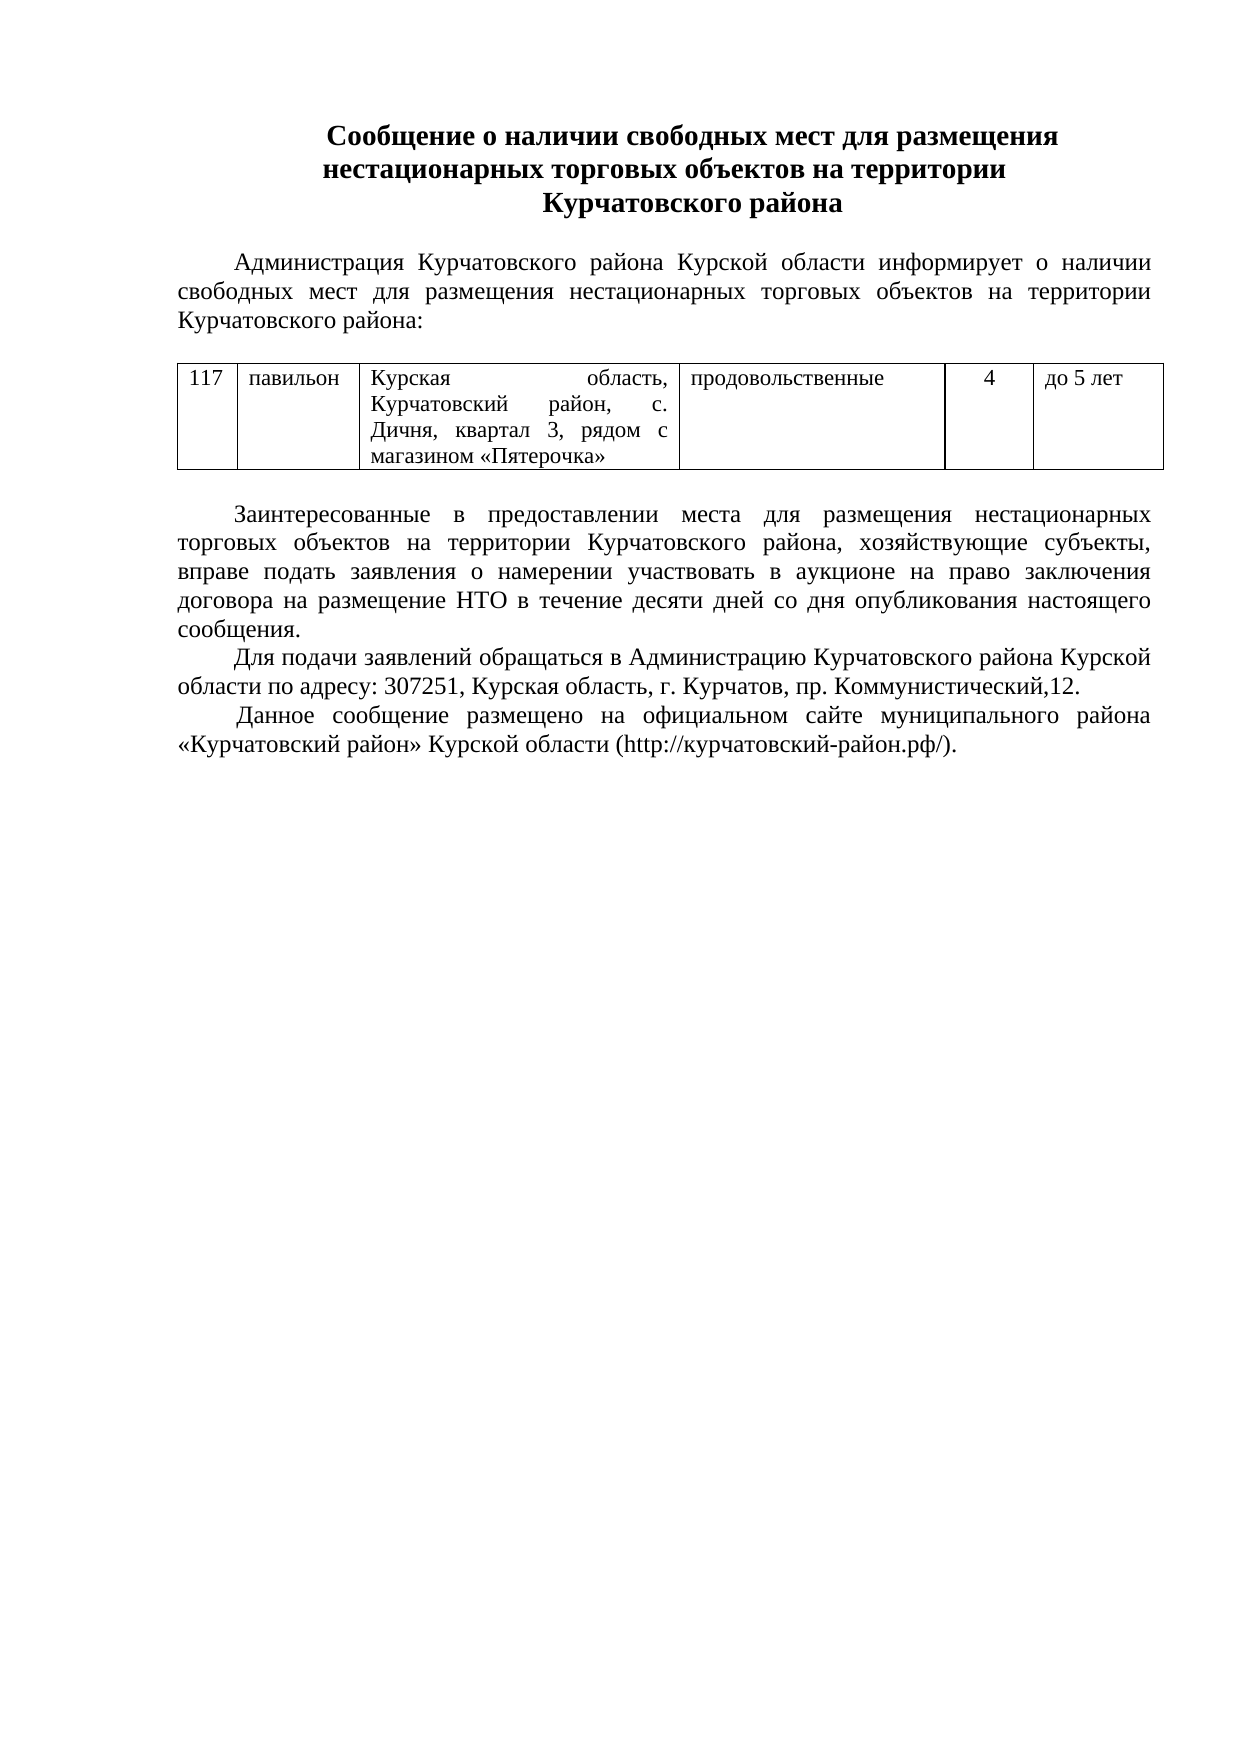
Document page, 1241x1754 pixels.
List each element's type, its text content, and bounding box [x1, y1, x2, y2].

table_header 117 [178, 364, 237, 469]
table_header павильон [238, 364, 359, 469]
table_header продовольственные [680, 364, 944, 469]
table_header до 5 лет [1034, 364, 1163, 469]
text Курчатовского района [177, 185, 1152, 219]
text Сообщение о наличии свободных мест для размещения нестационарных торговых объектов на территории [177, 118, 1152, 185]
text Заинтересованные в предоставлении места для размещения нестационарных торговых объектов на территории Курчатовского района, хозяйствующие субъекты, вправе подать заявления о намерении участвовать в аукционе на право заключения договора на размещение НТО в течение десяти дней со дня опубликования настоящего сообщения. [177, 499, 1152, 642]
table_header 4 [946, 364, 1033, 469]
text Данное сообщение размещено на официальном сайте муниципального района «Курчатовский район» Курской области (http://курчатовский-район.рф/). [177, 700, 1152, 757]
text Для подачи заявлений обращаться в Администрацию Курчатовского района Курской области по адресу: 307251, Курская область, г. Курчатов, пр. Коммунистический,12. [177, 642, 1152, 700]
table_header Курская область, Курчатовский район, с. Дичня, квартал 3, рядом с магазином «Пятерочка» [360, 364, 679, 469]
text Администрация Курчатовского района Курской области информирует о наличии свободных мест для размещения нестационарных торговых объектов на территории Курчатовского района: [177, 247, 1152, 334]
